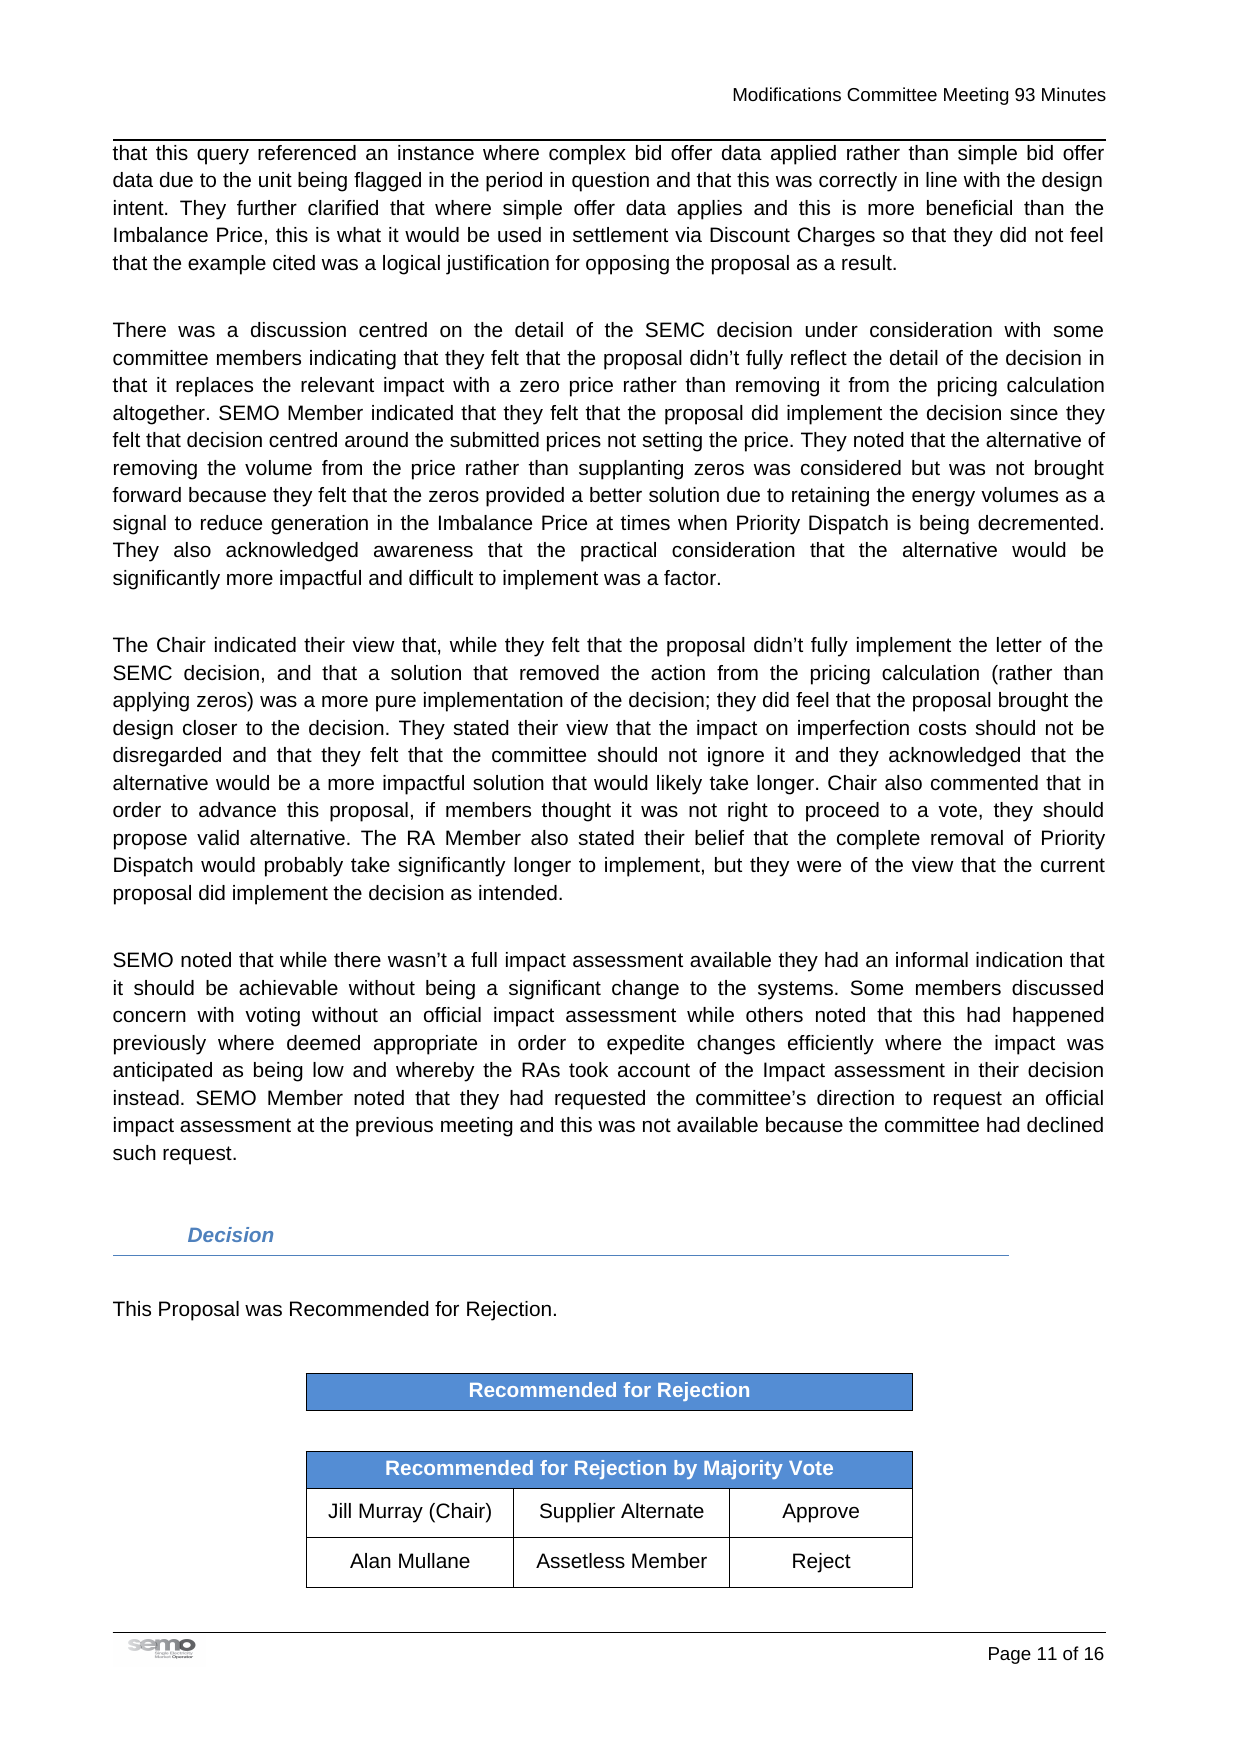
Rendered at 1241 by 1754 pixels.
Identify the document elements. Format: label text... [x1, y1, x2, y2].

table_cell Alan Mullane [307, 1538, 513, 1587]
table_header Recommended for Rejection by Majority Vote [307, 1452, 912, 1488]
list The Chair indicated their view that, while they felt that the proposal didn’t fully implement the letter of the SEMC decision, and that a solution that removed the action from the pricing calculation (rather than applying zeros) was a more pure implementation of the decision; they did feel that the proposal brought the design closer to the decision. They stated their view that the impact on imperfection costs should not be disregarded and that they felt that the committee should not ignore it and they acknowledged that the alternative would be a more impactful solution that would likely take longer. Chair also commented that in order to advance this proposal, if members thought it was not right to proceed to a vote, they should propose valid alternative. The RA Member also stated their belief that the complete removal of Priority Dispatch would probably take significantly longer to implement, but they were of the view that the current proposal did implement the decision as intended. [112, 633, 1106, 904]
table_cell Jill Murray (Chair) [307, 1489, 513, 1537]
table_cell Supplier Alternate [514, 1489, 729, 1537]
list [112, 141, 1106, 274]
table_header Recommended for Rejection [307, 1374, 912, 1410]
table_cell Reject [730, 1538, 912, 1587]
table_cell Assetless Member [514, 1538, 729, 1587]
list SEMO noted that while there wasn’t a full impact assessment available they had an informal indication that it should be achievable without being a significant change to the systems. Some members discussed concern with voting without an official impact assessment while others noted that this had happened previously where deemed appropriate in order to expedite changes efficiently where the impact was anticipated as being low and whereby the RAs took account of the Impact assessment in their decision instead. SEMO Member noted that they had requested the committee’s direction to request an official impact assessment at the previous meeting and this was not available because the committee had declined such request. [112, 948, 1106, 1164]
text This Proposal was Recommended for Rejection. [112, 1297, 1106, 1321]
table_cell Approve [730, 1489, 912, 1537]
list There was a discussion centred on the detail of the SEMC decision under consideration with some committee members indicating that they felt that the proposal didn’t fully reflect the detail of the decision in that it replaces the relevant impact with a zero price rather than removing it from the pricing calculation altogether. SEMO Member indicated that they felt that the proposal did implement the decision since they felt that decision centred around the submitted prices not setting the price. They noted that the alternative of removing the volume from the price rather than supplanting zeros was considered but was not brought forward because they felt that the zeros provided a better solution due to retaining the energy volumes as a signal to reduce generation in the Imbalance Price at times when Priority Dispatch is being decremented. They also acknowledged awareness that the practical consideration that the alternative would be significantly more impactful and difficult to implement was a factor. [112, 318, 1106, 589]
text Decision [112, 1223, 1009, 1256]
